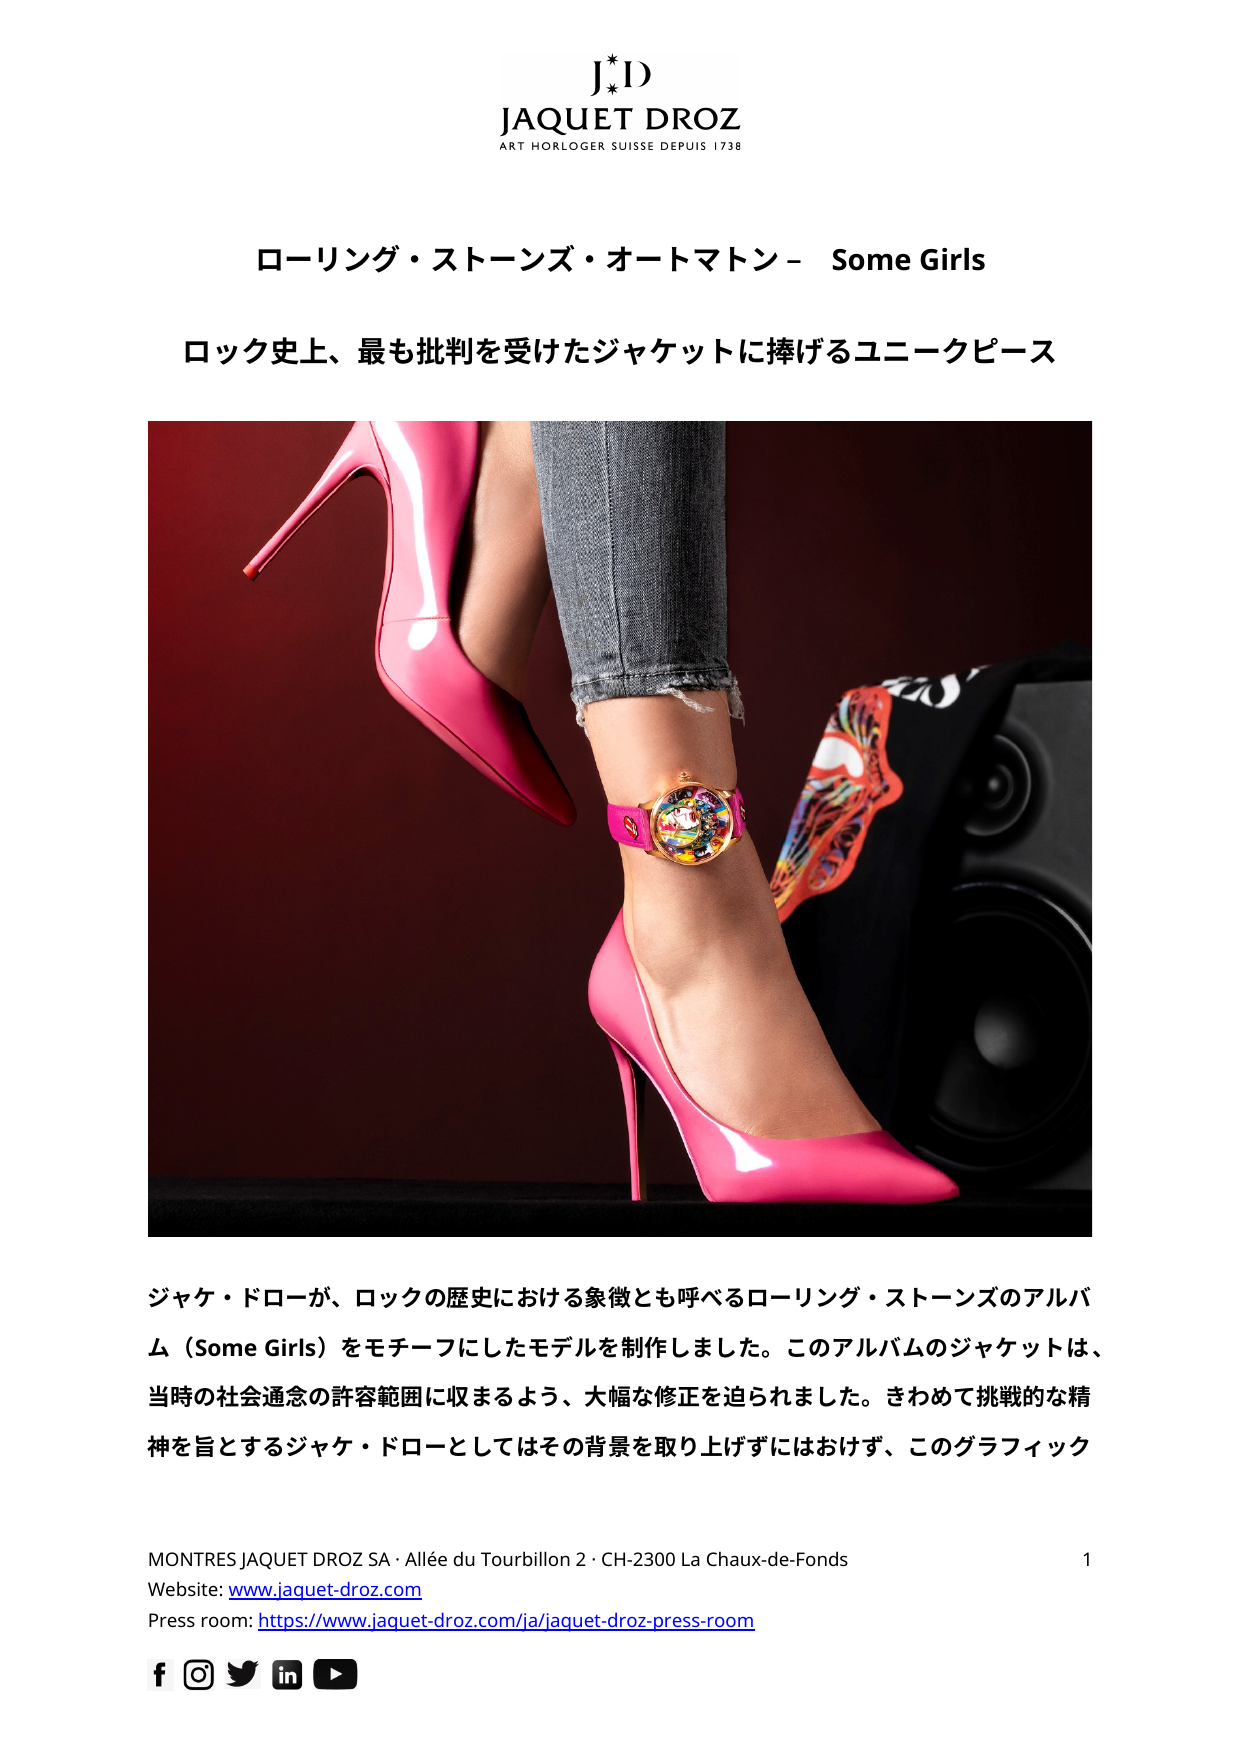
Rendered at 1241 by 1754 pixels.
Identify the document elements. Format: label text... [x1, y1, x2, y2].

picture [147, 1659, 174, 1691]
picture [313, 1659, 358, 1690]
text ローリング・ストーンズ・オートマトン – Some Girls [148, 236, 1093, 279]
picture [271, 1659, 303, 1690]
picture [225, 1659, 261, 1689]
picture [148, 421, 1093, 1237]
picture [499, 53, 741, 150]
text ロック史上、最も批判を受けたジャケットに捧げるユニークピース [148, 329, 1093, 371]
picture [183, 1659, 215, 1691]
